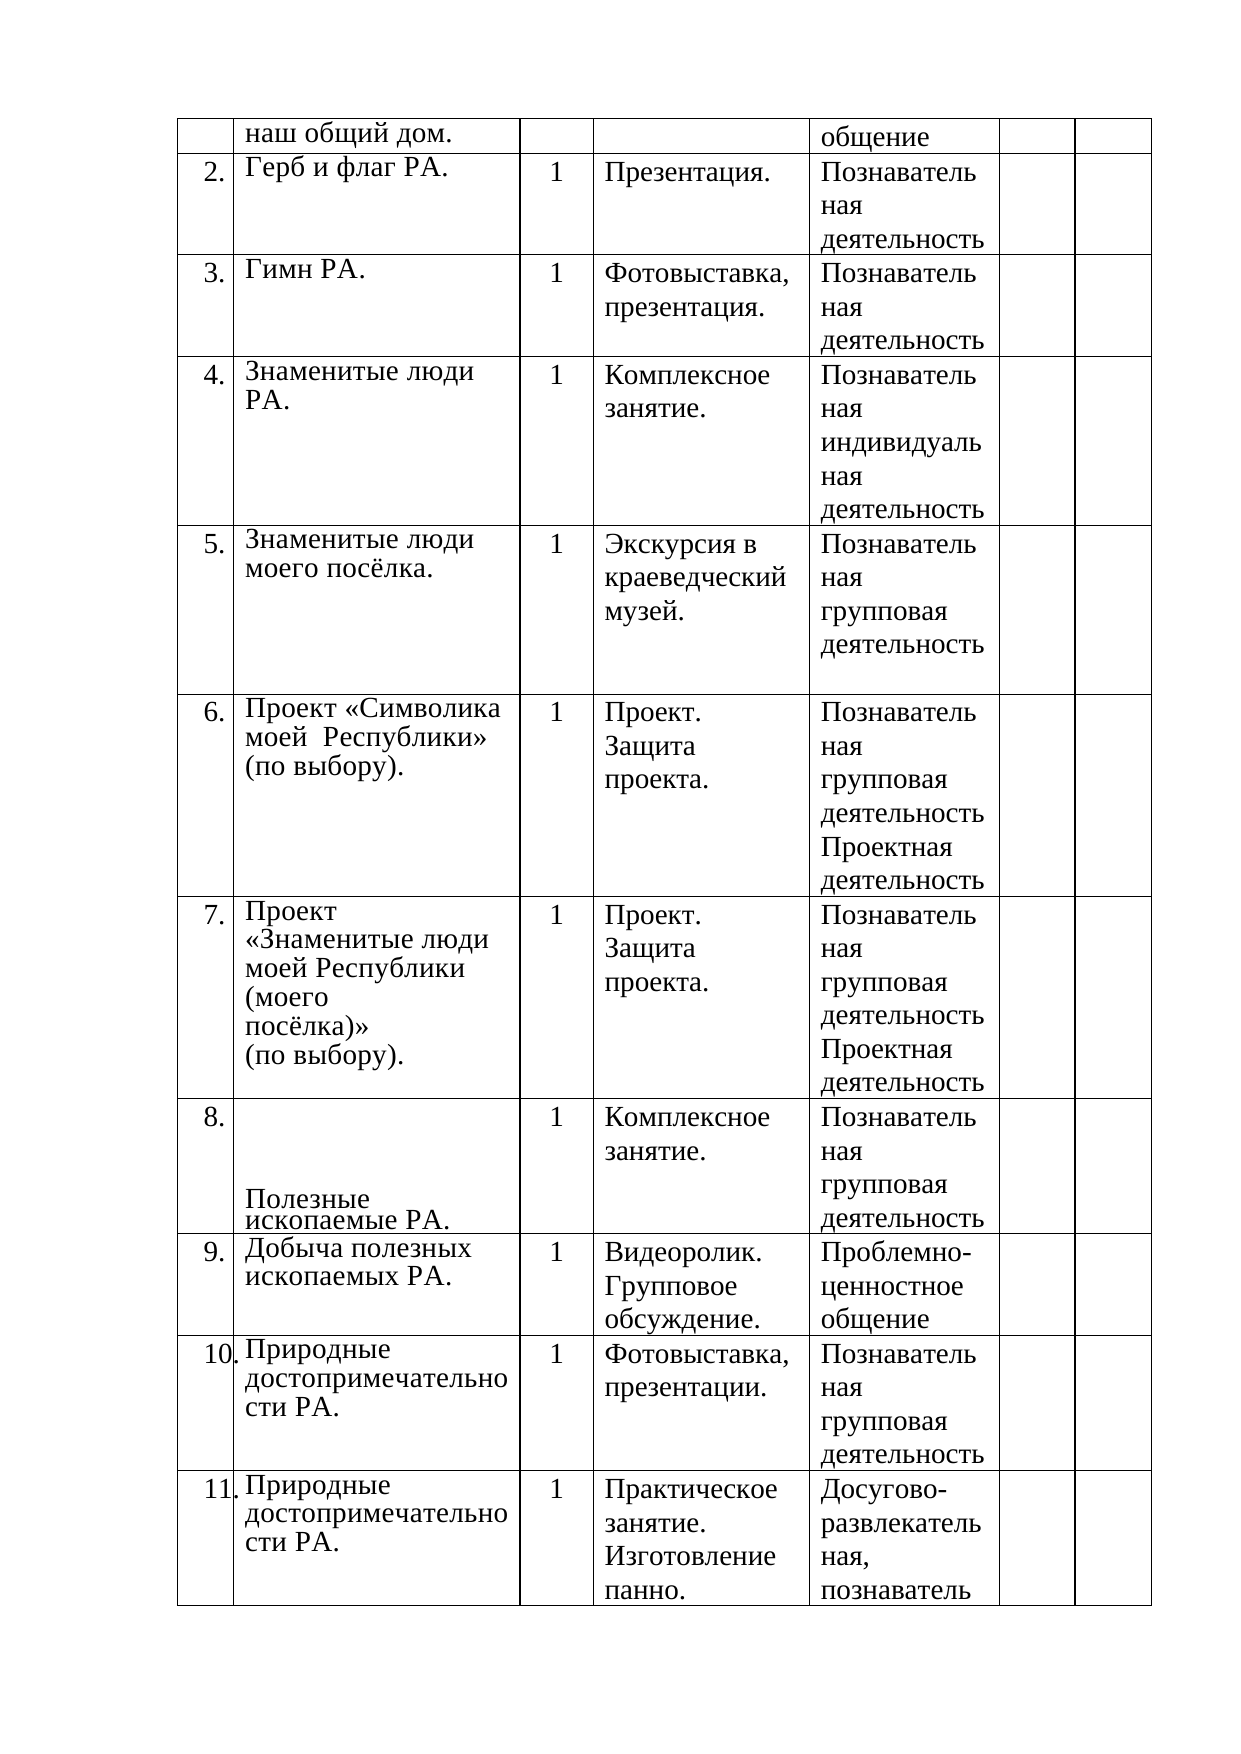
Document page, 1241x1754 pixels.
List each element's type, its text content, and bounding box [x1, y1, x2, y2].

table_cell [1076, 357, 1151, 525]
table_cell 1 [521, 1099, 593, 1233]
table_cell Видеоролик. Групповое обсуждение. [594, 1234, 809, 1335]
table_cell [234, 119, 519, 153]
table_cell [1000, 897, 1074, 1098]
table_cell 1 [521, 1336, 593, 1470]
table_cell [1076, 1099, 1151, 1233]
table_cell Знаменитые люди моего посёлка. [234, 526, 519, 693]
table_cell [178, 695, 233, 896]
table_cell [1076, 1336, 1151, 1470]
table_cell Комплексное занятие. [594, 1099, 809, 1233]
table_cell [1076, 119, 1151, 153]
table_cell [594, 1471, 809, 1605]
table_cell [178, 154, 233, 254]
table_cell Полезные ископаемые РА. [234, 1099, 519, 1233]
table_cell 1 [521, 1471, 593, 1605]
table_cell [178, 1099, 233, 1233]
table_cell [1000, 1471, 1074, 1605]
table_cell [1000, 526, 1074, 693]
table_cell Добыча полезных ископаемых РА. [234, 1234, 519, 1335]
table_cell Фотовыставка, презентации. [594, 1336, 809, 1470]
table_cell 1 [521, 1234, 593, 1335]
table_cell Комплексное занятие. [594, 357, 809, 525]
table_cell Фотовыставка, презентация. [594, 255, 809, 356]
table_cell Познавательная деятельность [810, 154, 999, 254]
table_cell Познавательная групповая деятельность Проектная деятельность [810, 695, 999, 896]
table_cell Экскурсия в краеведческий музей. [594, 526, 809, 693]
table_cell Гимн РА. [234, 255, 519, 356]
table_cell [594, 119, 809, 153]
table_cell [178, 255, 233, 356]
table_cell Познавательная групповая деятельность [810, 526, 999, 693]
table_cell Познавательная деятельность [810, 255, 999, 356]
table_cell 1 [521, 695, 593, 896]
table_cell [178, 526, 233, 693]
table_cell Познавательная индивидуальная деятельность [810, 357, 999, 525]
table_cell [1000, 1234, 1074, 1335]
table_cell [1000, 255, 1074, 356]
table_cell [178, 1336, 233, 1470]
table_cell Познавательная групповая деятельность [810, 1336, 999, 1470]
table_cell [1076, 1471, 1151, 1605]
table_cell Проект. Защита проекта. [594, 897, 809, 1098]
table_cell Проект. Защита проекта. [594, 695, 809, 896]
table_cell Презентация. [594, 154, 809, 254]
table_cell Познавательная групповая деятельность Проектная деятельность [810, 897, 999, 1098]
table_cell Герб и флаг РА. [234, 154, 519, 254]
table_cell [234, 1471, 519, 1605]
table_cell [178, 357, 233, 525]
table_cell [1000, 1099, 1074, 1233]
table_cell [1000, 1336, 1074, 1470]
table_cell 1 [521, 357, 593, 525]
table_cell 1 [521, 255, 593, 356]
table_cell Проект «Символика моей Республики» (по выбору). [234, 695, 519, 896]
table_cell [1000, 154, 1074, 254]
table_cell Проблемно-ценностное общение [810, 1234, 999, 1335]
table_cell [1076, 1234, 1151, 1335]
table_cell [1076, 154, 1151, 254]
table_cell Познавательная групповая деятельность [810, 1099, 999, 1233]
table_cell [178, 1471, 233, 1605]
table_cell [1000, 695, 1074, 896]
table_cell 1 [521, 526, 593, 693]
table_cell Природные достопримечательности РА. [234, 1336, 519, 1470]
table_cell [1000, 119, 1074, 153]
table_cell 1 [521, 897, 593, 1098]
table_cell 1 [521, 119, 593, 153]
table_cell [178, 1234, 233, 1335]
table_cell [810, 119, 999, 153]
table_cell 1 [521, 154, 593, 254]
table_cell [1076, 526, 1151, 693]
table_cell [1076, 255, 1151, 356]
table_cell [810, 1471, 999, 1605]
table_cell [1076, 695, 1151, 896]
table_cell [178, 119, 233, 153]
table_cell Проект «Знаменитые люди моей Республики (моего посёлка)» (по выбору). [234, 897, 519, 1098]
table_cell Знаменитые люди РА. [234, 357, 519, 525]
table_cell [178, 897, 233, 1098]
table_cell [1076, 897, 1151, 1098]
table_cell [1000, 357, 1074, 525]
